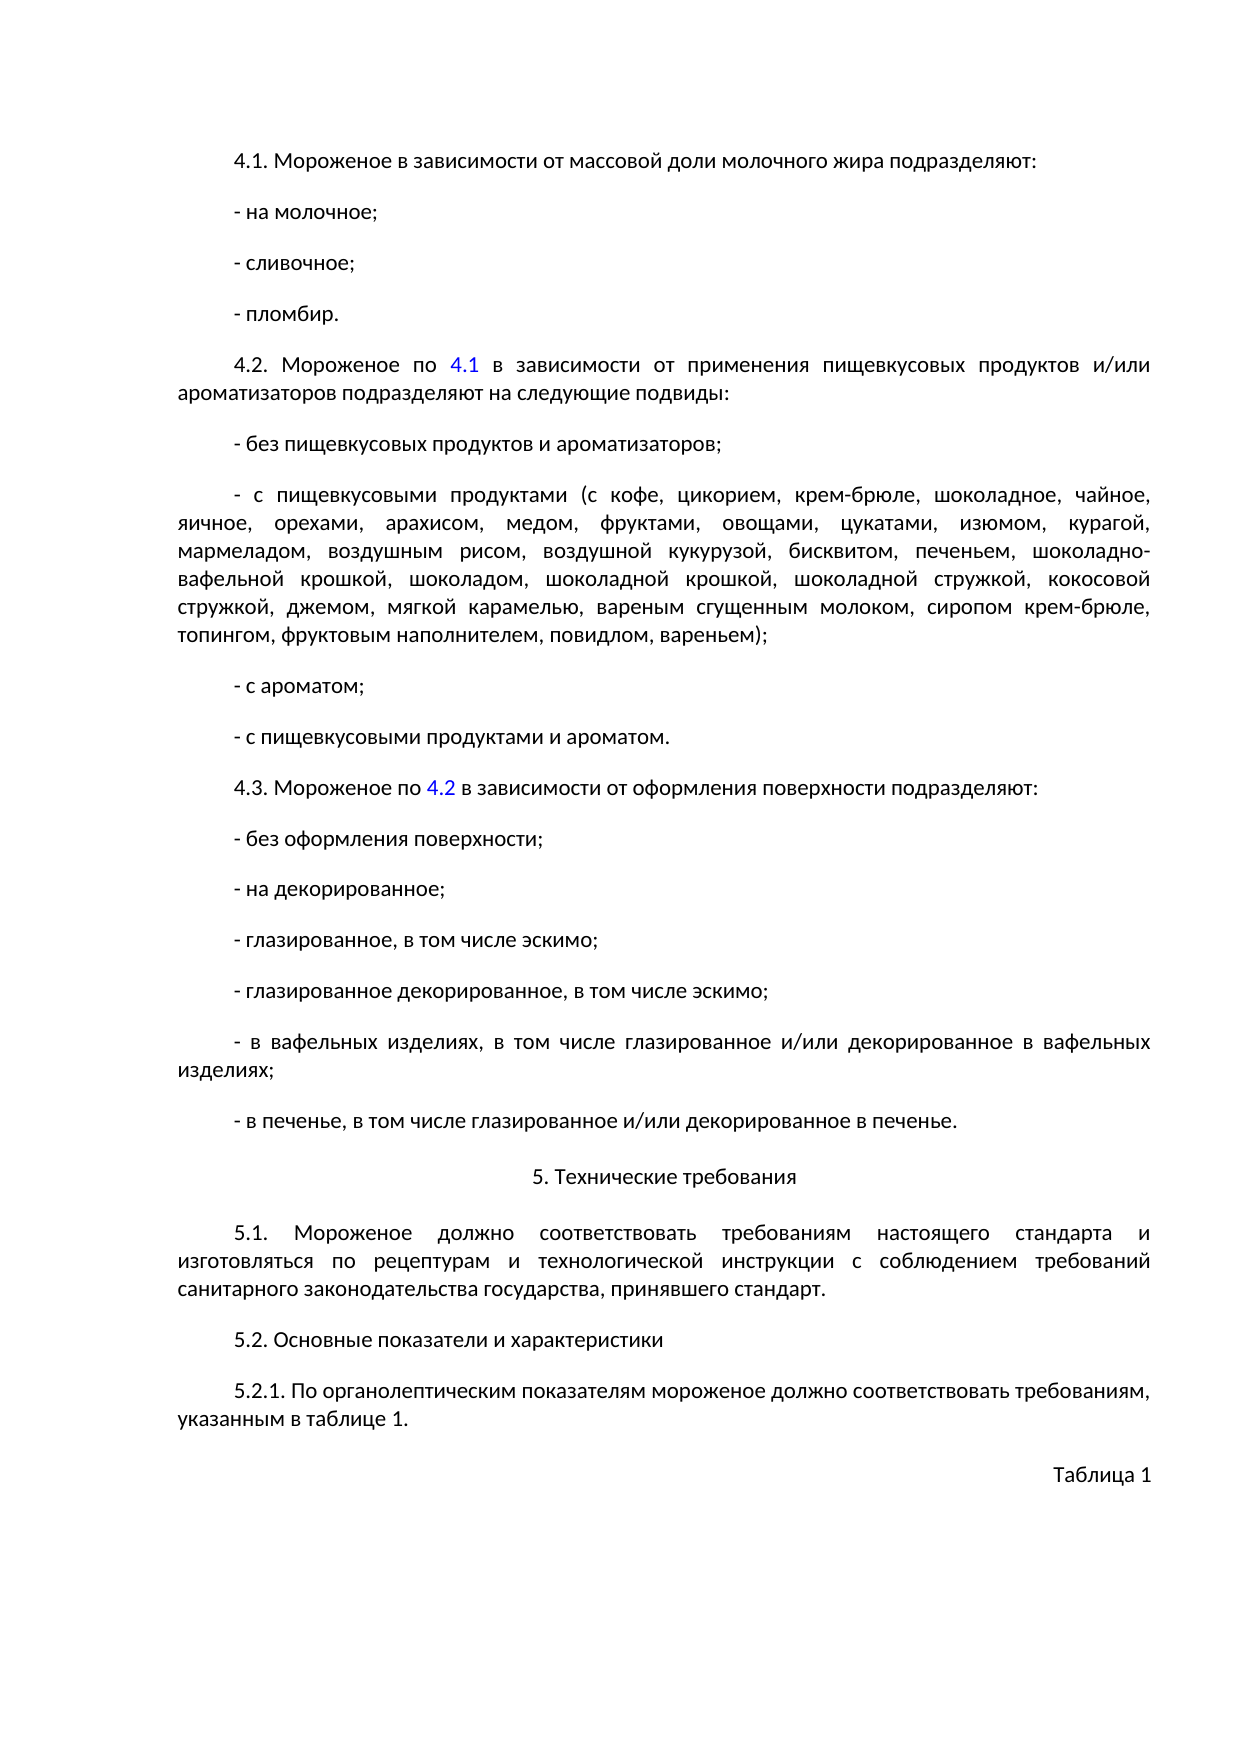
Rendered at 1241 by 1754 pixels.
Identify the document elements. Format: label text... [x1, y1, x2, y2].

text - без оформления поверхности; [177, 824, 1152, 852]
text - с ароматом; [177, 671, 1152, 699]
text 5.1. Мороженое должно соответствовать требованиям настоящего стандарта и изготовляться по рецептурам и технологической инструкции с соблюдением требований санитарного законодательства государства, принявшего стандарт. [177, 1218, 1152, 1302]
text - глазированное декорированное, в том числе эскимо; [177, 976, 1152, 1004]
text 4.1. Мороженое в зависимости от массовой доли молочного жира подразделяют: [177, 146, 1152, 174]
text 4.2. Мороженое по 4.1 в зависимости от применения пищевкусовых продуктов и/или ароматизаторов подразделяют на следующие подвиды: [177, 350, 1152, 406]
text 5.2.1. По органолептическим показателям мороженое должно соответствовать требованиям, указанным в таблице 1. [177, 1376, 1152, 1432]
text 5. Технические требования [177, 1162, 1152, 1190]
text - без пищевкусовых продуктов и ароматизаторов; [177, 429, 1152, 457]
text - сливочное; [177, 248, 1152, 276]
text - на декорированное; [177, 874, 1152, 903]
text 4.3. Мороженое по 4.2 в зависимости от оформления поверхности подразделяют: [177, 773, 1152, 801]
text - с пищевкусовыми продуктами и ароматом. [177, 722, 1152, 750]
text - в вафельных изделиях, в том числе глазированное и/или декорированное в вафельных изделиях; [177, 1027, 1152, 1083]
text 5.2. Основные показатели и характеристики [177, 1325, 1152, 1353]
text Таблица 1 [177, 1460, 1152, 1488]
text - пломбир. [177, 299, 1152, 327]
text - в печенье, в том числе глазированное и/или декорированное в печенье. [177, 1106, 1152, 1134]
text - с пищевкусовыми продуктами (с кофе, цикорием, крем-брюле, шоколадное, чайное, яичное, орехами, арахисом, медом, фруктами, овощами, цукатами, изюмом, курагой, мармеладом, воздушным рисом, воздушной кукурузой, бисквитом, печеньем, шоколадно-вафельной крошкой, шоколадом, шоколадной крошкой, шоколадной стружкой, кокосовой стружкой, джемом, мягкой карамелью, вареным сгущенным молоком, сиропом крем-брюле, топингом, фруктовым наполнителем, повидлом, вареньем); [177, 480, 1152, 648]
text - на молочное; [177, 197, 1152, 225]
text - глазированное, в том числе эскимо; [177, 926, 1152, 953]
